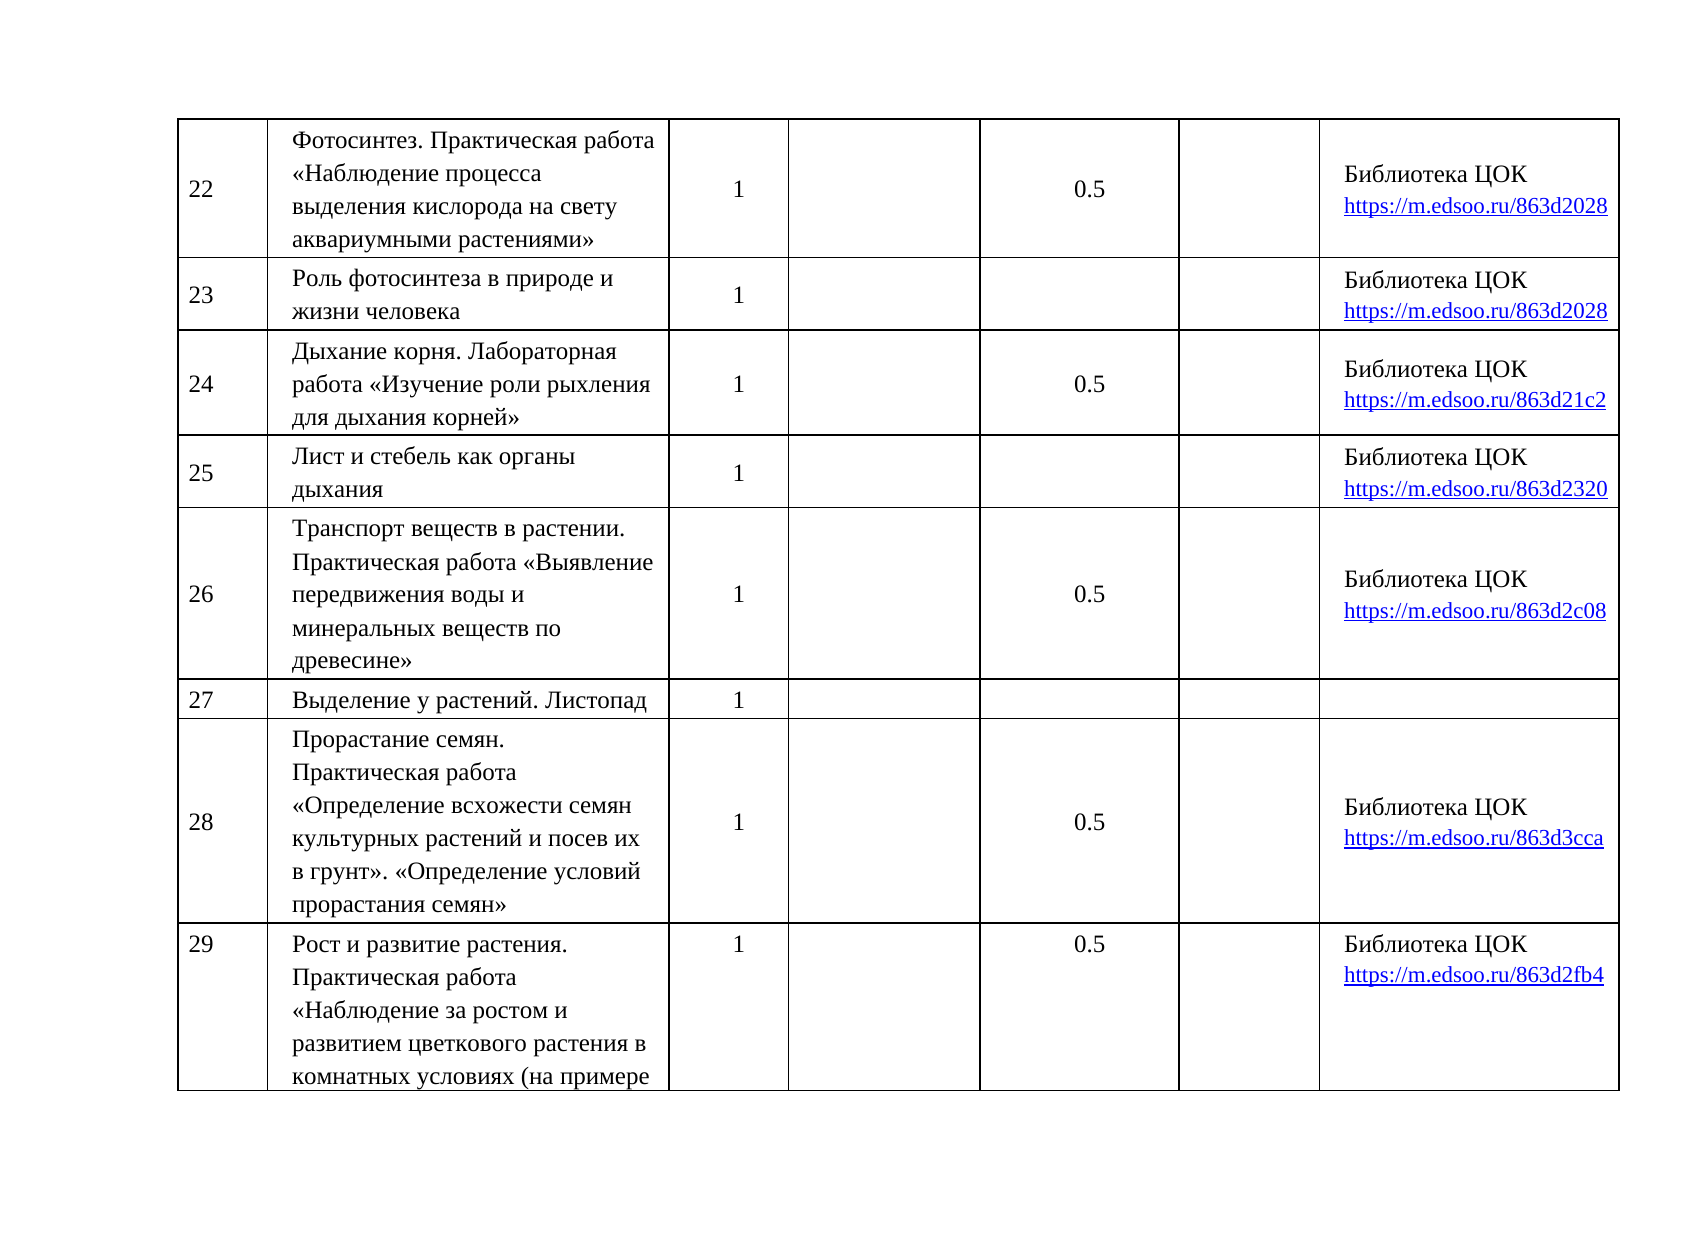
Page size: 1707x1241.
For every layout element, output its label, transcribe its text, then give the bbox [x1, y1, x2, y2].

table_cell 1 [670, 331, 788, 434]
table_cell [1180, 436, 1319, 507]
table_cell 0.5 [981, 508, 1178, 678]
table_cell 1 [670, 924, 788, 1090]
table_cell Лист и стебель как органы дыхания [268, 436, 668, 507]
table_cell [1180, 331, 1319, 434]
table_cell Библиотека ЦОК https://m.edsoo.ru/863d2320 [1320, 436, 1618, 507]
table_cell Транспорт веществ в растении. Практическая работа «Выявление передвижения воды и минеральных веществ по древесине» [268, 508, 668, 678]
table_cell 0.5 [981, 331, 1178, 434]
table_cell 1 [670, 120, 788, 257]
table_cell [789, 924, 979, 1090]
table_cell [789, 436, 979, 507]
table_cell Прорастание семян. Практическая работа «Определение всхожести семян культурных растений и посев их в грунт». «Определение условий прорастания семян» [268, 719, 668, 922]
table_cell [1320, 680, 1618, 718]
table_cell [981, 680, 1178, 718]
table_cell [1180, 924, 1319, 1090]
table_cell Библиотека ЦОК https://m.edsoo.ru/863d2028 [1320, 120, 1618, 257]
table_cell 28 [179, 719, 267, 922]
table_cell [1180, 508, 1319, 678]
table_cell [789, 719, 979, 922]
table_cell 24 [179, 331, 267, 434]
table_cell [981, 258, 1178, 329]
table_cell Роль фотосинтеза в природе и жизни человека [268, 258, 668, 329]
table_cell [268, 924, 668, 1090]
table_cell [1180, 258, 1319, 329]
table_cell Библиотека ЦОК https://m.edsoo.ru/863d21c2 [1320, 331, 1618, 434]
table_cell Библиотека ЦОК https://m.edsoo.ru/863d3cca [1320, 719, 1618, 922]
table_cell 23 [179, 258, 267, 329]
table_cell [789, 508, 979, 678]
table_cell 0.5 [981, 719, 1178, 922]
table_cell [789, 258, 979, 329]
table_cell 29 [179, 924, 267, 1090]
table_cell Библиотека ЦОК https://m.edsoo.ru/863d2c08 [1320, 508, 1618, 678]
table_cell [789, 120, 979, 257]
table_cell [1320, 924, 1618, 1090]
table_cell 25 [179, 436, 267, 507]
table_cell [789, 331, 979, 434]
table_cell Дыхание корня. Лабораторная работа «Изучение роли рыхления для дыхания корней» [268, 331, 668, 434]
table_cell 0.5 [981, 924, 1178, 1090]
table_cell [1180, 120, 1319, 257]
table_cell [1180, 719, 1319, 922]
table_cell Фотосинтез. Практическая работа «Наблюдение процесса выделения кислорода на свету аквариумными растениями» [268, 120, 668, 257]
table_cell Выделение у растений. Листопад [268, 680, 668, 718]
table_cell 26 [179, 508, 267, 678]
table_cell [1180, 680, 1319, 718]
table_cell Библиотека ЦОК https://m.edsoo.ru/863d2028 [1320, 258, 1618, 329]
table_cell 1 [670, 719, 788, 922]
table_cell 22 [179, 120, 267, 257]
table_cell 1 [670, 258, 788, 329]
table_cell [789, 680, 979, 718]
table_cell 1 [670, 436, 788, 507]
table_cell 0.5 [981, 120, 1178, 257]
table_cell 27 [179, 680, 267, 718]
table_cell 1 [670, 508, 788, 678]
table_cell 1 [670, 680, 788, 718]
table_cell [981, 436, 1178, 507]
